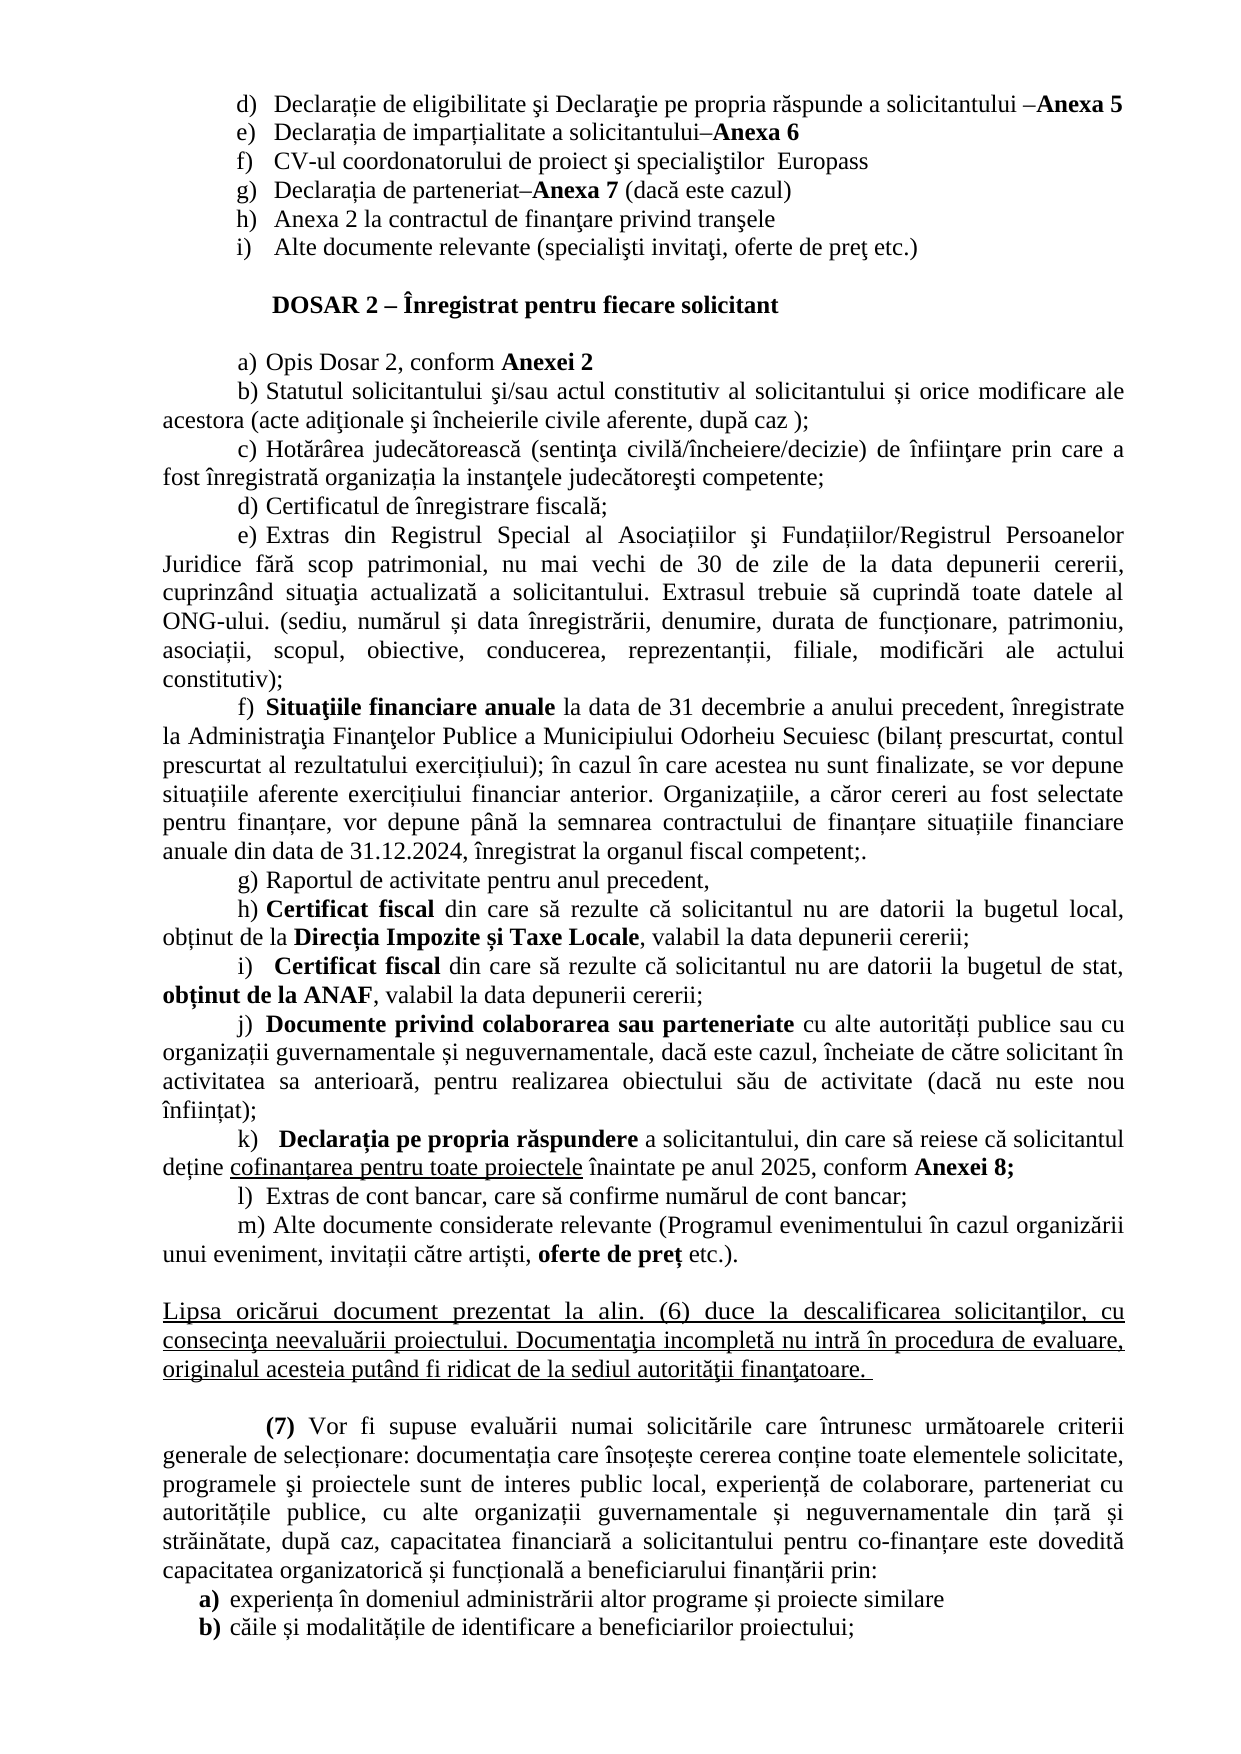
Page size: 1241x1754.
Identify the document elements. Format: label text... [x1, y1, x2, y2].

list Declarația pe propria răspundere a solicitantului, din care să reiese că solicitantul deține cofinanțarea pentru toate proiectele înaintate pe anul 2025, conform Anexei 8; [162, 1124, 1125, 1181]
list CV-ul coordonatorului de proiect şi specialiştilor Europass [236, 146, 1125, 175]
text DOSAR 2 – Înregistrat pentru fiecare solicitant [162, 290, 1125, 319]
list experiența în domeniul administrării altor programe și proiecte similare [162, 1584, 1125, 1612]
list Alte documente relevante (specialişti invitaţi, oferte de preţ etc.) [236, 232, 1125, 261]
list Documente privind colaborarea sau parteneriate cu alte autorități publice sau cu organizații guvernamentale și neguvernamentale, dacă este cazul, încheiate de către solicitant în activitatea sa anterioară, pentru realizarea obiectului său de activitate (dacă nu este nou înființat); [162, 1009, 1125, 1124]
list Alte documente considerate relevante (Programul evenimentului în cazul organizării unui eveniment, invitații către artiști, oferte de preț etc.). [162, 1210, 1125, 1267]
list Declarație de eligibilitate şi Declaraţie pe propria răspunde a solicitantului –Anexa 5 [236, 89, 1125, 117]
text Lipsa oricărui document prezentat la alin. (6) duce la descalificarea solicitanţilor, cu consecinţa neevaluării proiectului. Documentaţia incompletă nu intră în procedura de evaluare, originalul acesteia putând fi ridicat de la sediul autorităţii finanţatoare. [162, 1351, 1125, 1382]
list Certificat fiscal din care să rezulte că solicitantul nu are datorii la bugetul local, obținut de la Direcția Impozite și Taxe Locale, valabil la data depunerii cererii; [162, 894, 1125, 951]
list Declarația de imparțialitate a solicitantului–Anexa 6 [236, 117, 1125, 146]
list Anexa 2 la contractul de finanţare privind tranşele [236, 204, 1125, 232]
text Lipsa oricărui document prezentat la alin. (6) duce la descalificarea solicitanţilor, cu consecinţa neevaluării proiectului. Documentaţia incompletă nu intră în procedura de evaluare, originalul acesteia putând fi ridicat de la sediul autorităţii finanţatoare. [162, 1296, 1125, 1321]
list căile și modalitățile de identificare a beneficiarilor proiectului; [162, 1612, 1125, 1641]
list Declarația de parteneriat–Anexa 7 (dacă este cazul) [236, 175, 1125, 204]
list Situaţiile financiare anuale la data de 31 decembrie a anului precedent, înregistrate la Administraţia Finanţelor Publice a Municipiului Odorheiu Secuiesc (bilanț prescurtat, contul prescurtat al rezultatului exercițiului); în cazul în care acestea nu sunt finalizate, se vor depune situațiile aferente exercițiului financiar anterior. Organizațiile, a căror cereri au fost selectate pentru finanțare, vor depune până la semnarea contractului de finanțare situațiile financiare anuale din data de 31.12.2024, înregistrat la organul fiscal competent;. [162, 692, 1125, 865]
list Certificat fiscal din care să rezulte că solicitantul nu are datorii la bugetul de stat, obținut de la ANAF, valabil la data depunerii cererii; [162, 951, 1125, 1009]
list Opis Dosar 2, conform Anexei 2 [162, 347, 1125, 376]
text Lipsa oricărui document prezentat la alin. (6) duce la descalificarea solicitanţilor, cu consecinţa neevaluării proiectului. Documentaţia incompletă nu intră în procedura de evaluare, originalul acesteia putând fi ridicat de la sediul autorităţii finanţatoare. [162, 1322, 1125, 1350]
list Extras de cont bancar, care să confirme numărul de cont bancar; [162, 1181, 1125, 1210]
list Statutul solicitantului şi/sau actul constitutiv al solicitantului și orice modificare ale acestora (acte adiţionale şi încheierile civile aferente, după caz ); [162, 376, 1125, 434]
list Extras din Registrul Special al Asociațiilor şi Fundațiilor/Registrul Persoanelor Juridice fără scop patrimonial, nu mai vechi de 30 de zile de la data depunerii cererii, cuprinzând situaţia actualizată a solicitantului. Extrasul trebuie să cuprindă toate datele al ONG-ului. (sediu, numărul și data înregistrării, denumire, durata de funcționare, patrimoniu, asociații, scopul, obiective, conducerea, reprezentanții, filiale, modificări ale actului constitutiv); [162, 520, 1125, 692]
list Hotărârea judecătorească (sentinţa civilă/încheiere/decizie) de înfiinţare prin care a fost înregistrată organizația la instanţele judecătoreşti competente; [162, 434, 1125, 491]
list Certificatul de înregistrare fiscală; [162, 491, 1125, 520]
list Raportul de activitate pentru anul precedent, [162, 865, 1125, 894]
text (7) Vor fi supuse evaluării numai solicitările care întrunesc următoarele criterii generale de selecționare: documentația care însoțește cererea conține toate elementele solicitate, programele şi proiectele sunt de interes public local, experiență de colaborare, parteneriat cu autoritățile publice, cu alte organizații guvernamentale și neguvernamentale din țară și străinătate, după caz, capacitatea financiară a solicitantului pentru co-finanțare este dovedită capacitatea organizatorică și funcțională a beneficiarului finanțării prin: [162, 1411, 1125, 1584]
